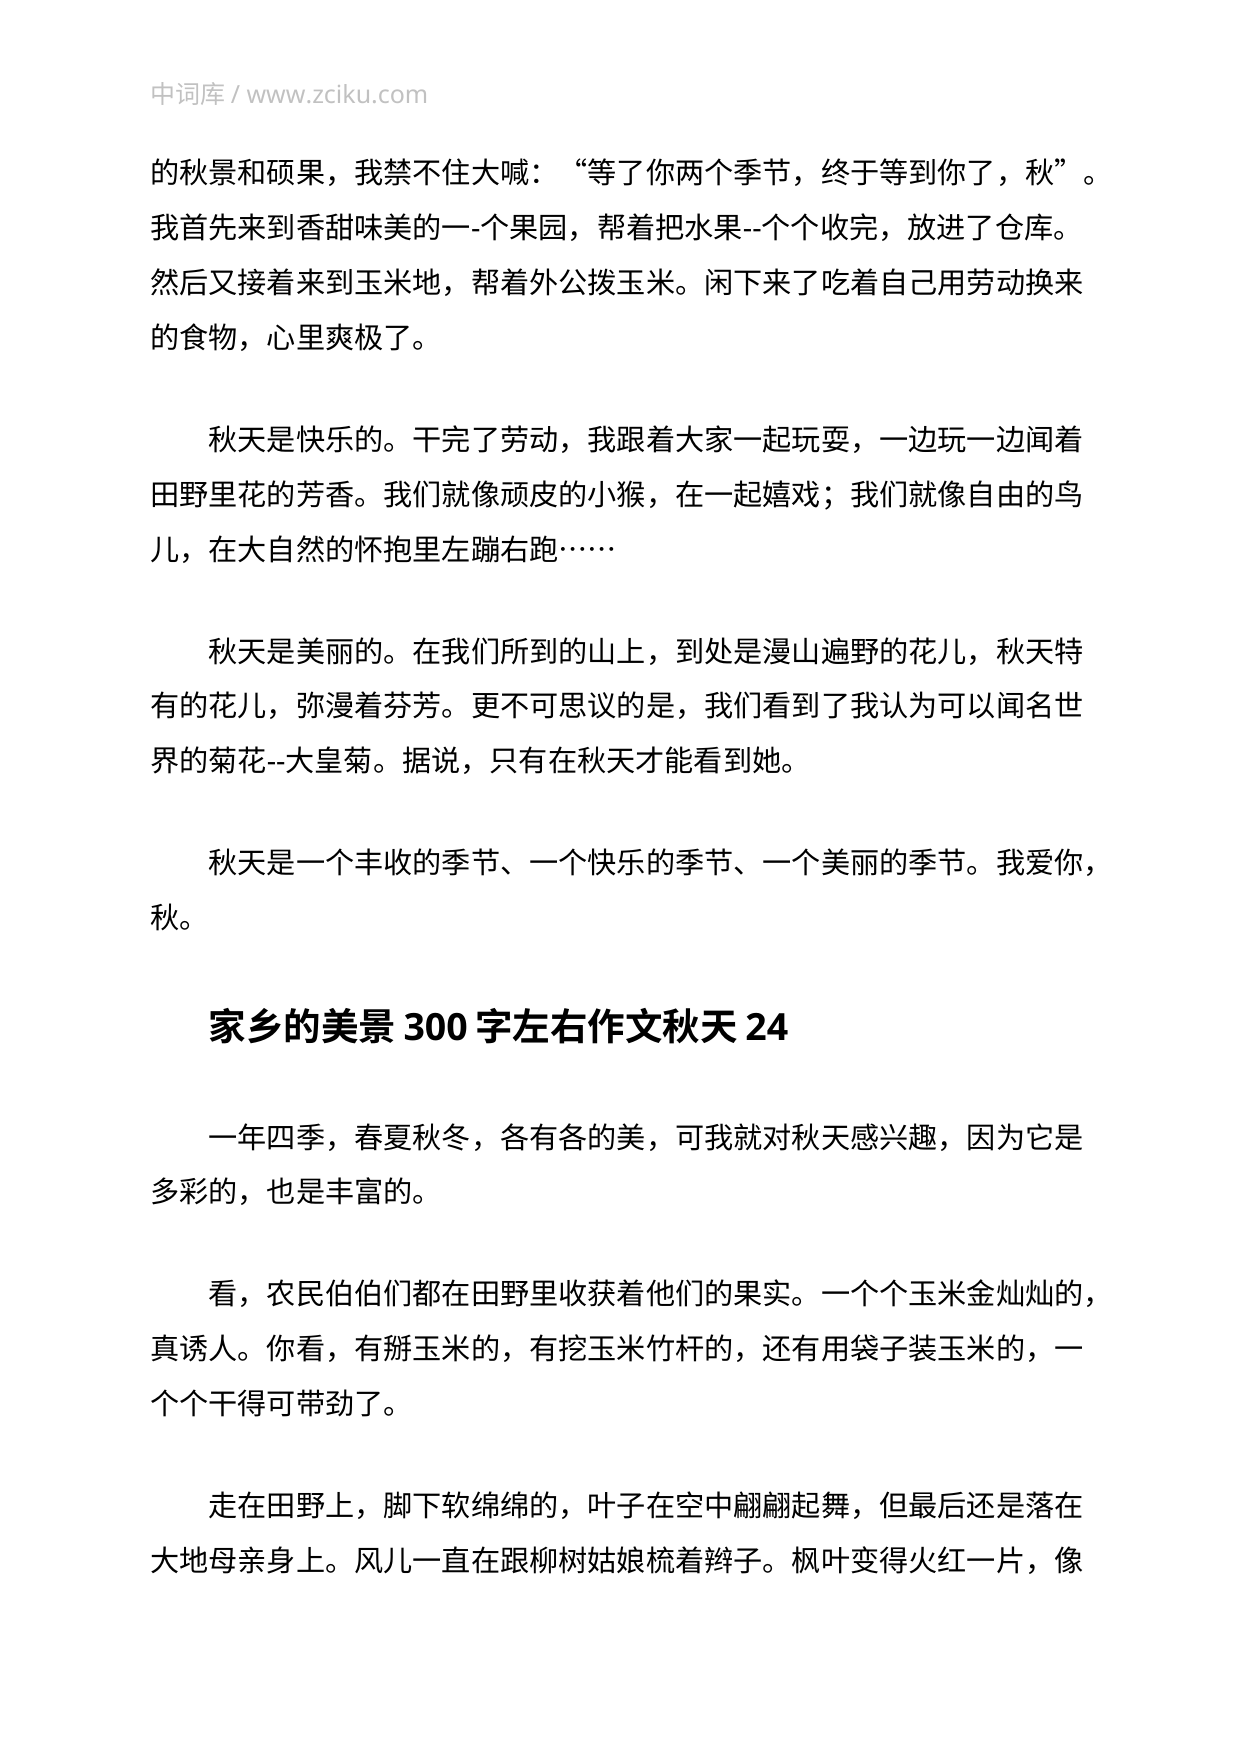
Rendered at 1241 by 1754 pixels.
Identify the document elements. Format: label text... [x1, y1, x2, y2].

text 秋天是美丽的。在我们所到的山上，到处是漫山遍野的花儿，秋天特有的花儿，弥漫着芬芳。更不可思议的是，我们看到了我认为可以闻名世界的菊花--大皇菊。据说，只有在秋天才能看到她。 [150, 628, 1090, 780]
text 家乡的美景300字左右作文秋天24 [150, 997, 1090, 1051]
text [150, 150, 1090, 357]
text 一年四季，春夏秋冬，各有各的美，可我就对秋天感兴趣，因为它是多彩的，也是丰富的。 [150, 1114, 1090, 1211]
text 秋天是快乐的。干完了劳动，我跟着大家一起玩耍，一边玩一边闻着田野里花的芳香。我们就像顽皮的小猴，在一起嬉戏；我们就像自由的鸟儿，在大自然的怀抱里左蹦右跑…… [150, 417, 1090, 569]
text 看，农民伯伯们都在田野里收获着他们的果实。一个个玉米金灿灿的，真诱人。你看，有掰玉米的，有挖玉米竹杆的，还有用袋子装玉米的，一个个干得可带劲了。 [150, 1271, 1090, 1423]
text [150, 1482, 1090, 1579]
text 秋天是一个丰收的季节、一个快乐的季节、一个美丽的季节。我爱你，秋。 [150, 840, 1090, 937]
